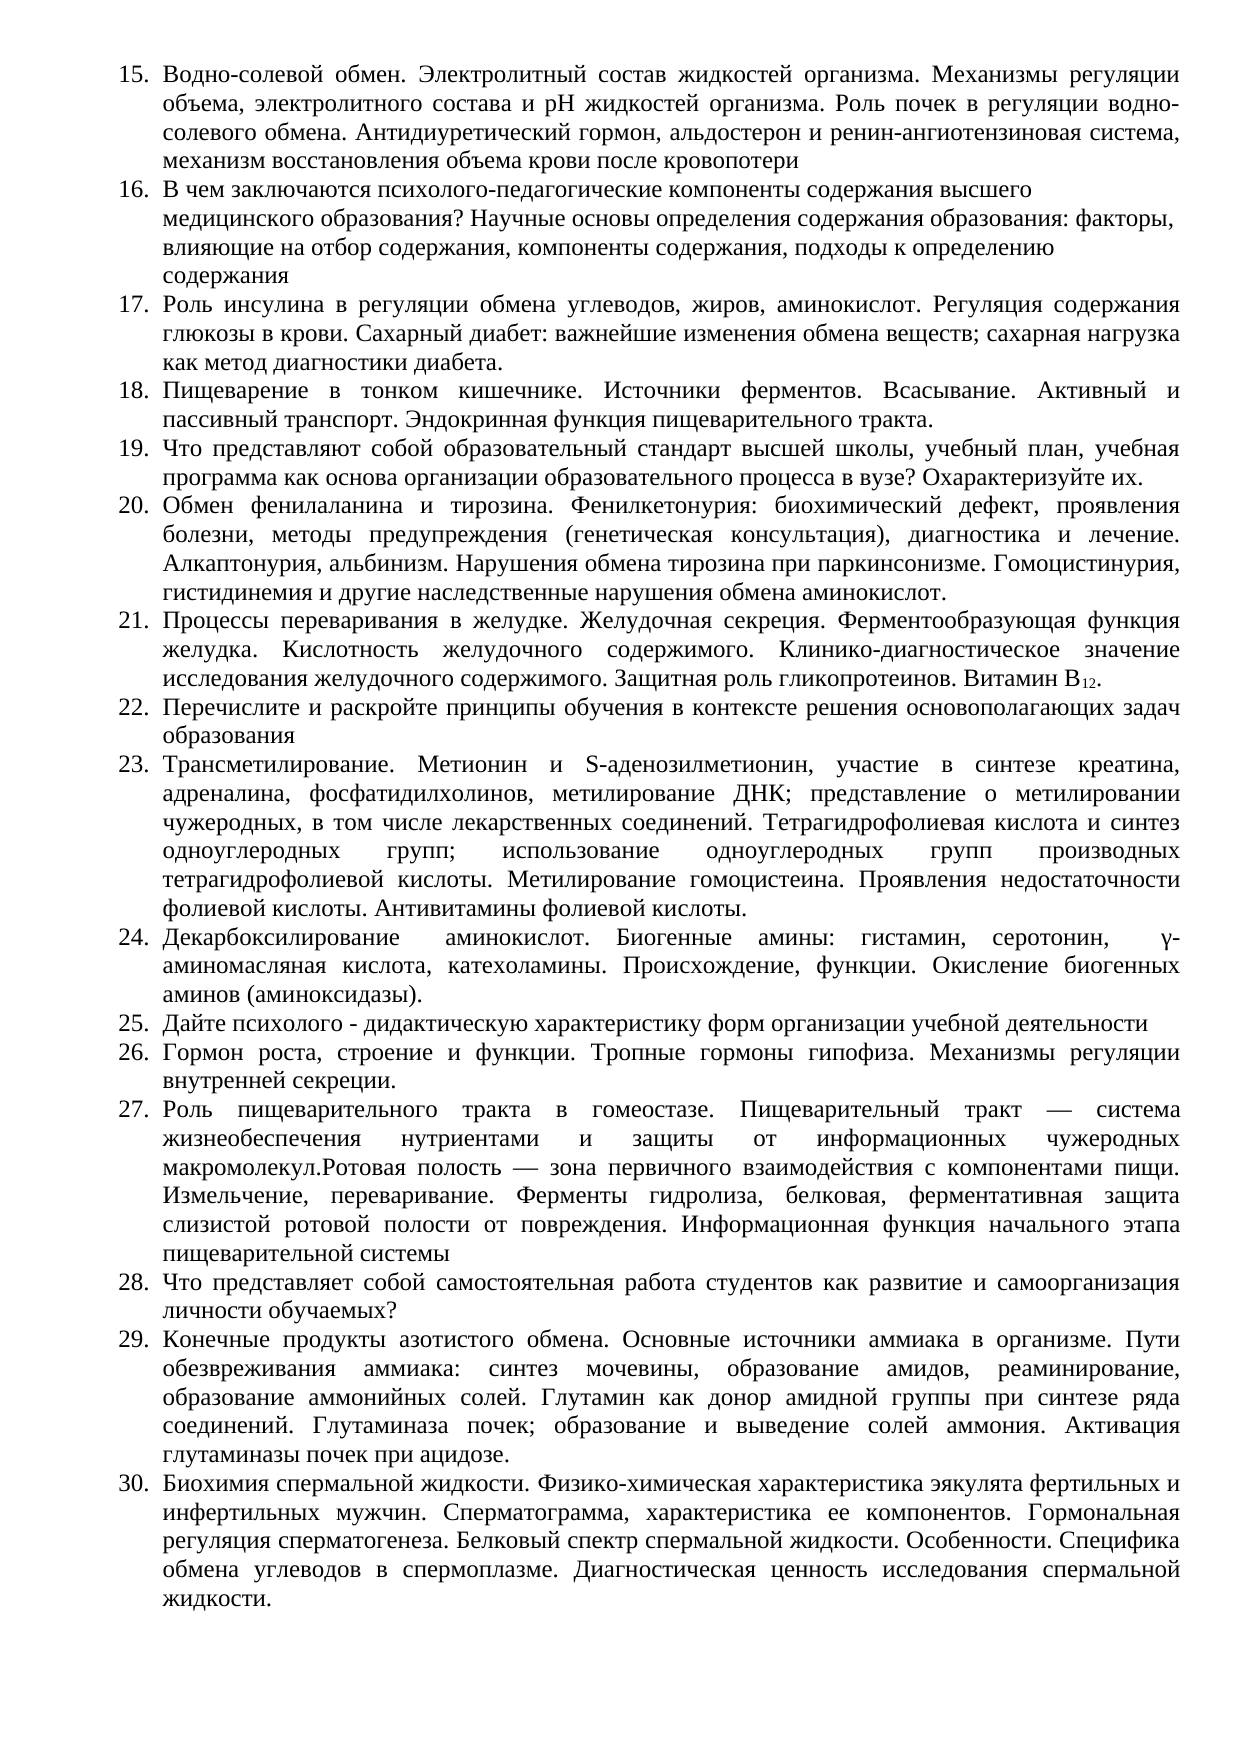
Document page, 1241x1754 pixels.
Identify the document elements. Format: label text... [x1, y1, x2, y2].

list Пищеварение в тонком кишечнике. Источники ферментов. Всасывание. Активный и пассивный транспорт. Эндокринная функция пищеварительного тракта. [118, 375, 1181, 433]
list Обмен фенилаланина и тирозина. Фенилкетонурия: биохимический дефект, проявления болезни, методы предупреждения (генетическая консультация), диагностика и лечение. Алкаптонурия, альбинизм. Нарушения обмена тирозина при паркинсонизме. Гомоцистинурия, гистидинемия и другие наследственные нарушения обмена аминокислот. [118, 490, 1181, 605]
list Конечные продукты азотистого обмена. Основные источники аммиака в организме. Пути обезвреживания аммиака: синтез мочевины, образование амидов, реаминирование, образование аммонийных солей. Глутамин как донор амидной группы при синтезе ряда соединений. Глутаминаза почек; образование и выведение солей аммония. Активация глутаминазы почек при ацидозе. [118, 1324, 1181, 1468]
list Что представляет собой самостоятельная работа студентов как развитие и самоорганизация личности обучаемых? [118, 1267, 1181, 1324]
list Роль инсулина в регуляции обмена углеводов, жиров, аминокислот. Регуляция содержания глюкозы в крови. Сахарный диабет: важнейшие изменения обмена веществ; сахарная нагрузка как метод диагностики диабета. [118, 289, 1181, 375]
list Роль пищеварительного тракта в гомеостазе. Пищеварительный тракт — система жизнеобеспечения нутриентами и защиты от информационных чужеродных макромолекул.Ротовая полость — зона первичного взаимодействия с компонентами пищи. Измельчение, переваривание. Ферменты гидролиза, белковая, ферментативная защита слизистой ротовой полости от повреждения. Информационная функция начального этапа пищеварительной системы [118, 1094, 1181, 1267]
list Гормон роста, строение и функции. Тропные гормоны гипофиза. Механизмы регуляции внутренней секреции. [118, 1037, 1181, 1094]
list Водно-солевой обмен. Электролитный состав жидкостей организма. Механизмы регуляции объема, электролитного состава и рН жидкостей организма. Роль почек в регуляции водно-солевого обмена. Антидиуретический гормон, альдостерон и ренин-ангиотензиновая система, механизм восстановления объема крови после кровопотери [118, 59, 1181, 174]
list Что представляют собой образовательный стандарт высшей школы, учебный план, учебная программа как основа организации образовательного процесса в вузе? Охарактеризуйте их. [118, 433, 1181, 490]
list Дайте психолого - дидактическую характеристику форм организации учебной деятельности [118, 1008, 1181, 1037]
list Декарбоксилирование аминокислот. Биогенные амины: гистамин, серотонин, γ-аминомасляная кислота, катехоламины. Происхождение, функции. Окисление биогенных аминов (аминоксидазы). [118, 922, 1181, 1008]
list В чем заключаются психолого-педагогические компоненты содержания высшего медицинского образования? Научные основы определения содержания образования: факторы, влияющие на отбор содержания, компоненты содержания, подходы к определению содержания [118, 174, 1181, 289]
list Перечислите и раскройте принципы обучения в контексте решения основополагающих задач образования [118, 692, 1181, 749]
list Процессы переваривания в желудке. Желудочная секреция. Ферментообразующая функция желудка. Кислотность желудочного содержимого. Клинико-диагностическое значение исследования желудочного содержимого. Защитная роль гликопротеинов. Витамин В12. [118, 605, 1181, 692]
list Трансметилирование. Метионин и S-аденозилметионин, участие в синтезе креатина, адреналина, фосфатидилхолинов, метилирование ДНК; представление о метилировании чужеродных, в том числе лекарственных соединений. Тетрагидрофолиевая кислота и синтез одноуглеродных групп; использование одноуглеродных групп производных тетрагидрофолиевой кислоты. Метилирование гомоцистеина. Проявления недостаточности фолиевой кислоты. Антивитамины фолиевой кислоты. [118, 749, 1181, 922]
list Биохимия спермальной жидкости. Физико-химическая характеристика эякулята фертильных и инфертильных мужчин. Сперматограмма, характеристика ее компонентов. Гормональная регуляция сперматогенеза. Белковый спектр спермальной жидкости. Особенности. Специфика обмена углеводов в спермоплазме. Диагностическая ценность исследования спермальной жидкости. [118, 1468, 1181, 1612]
